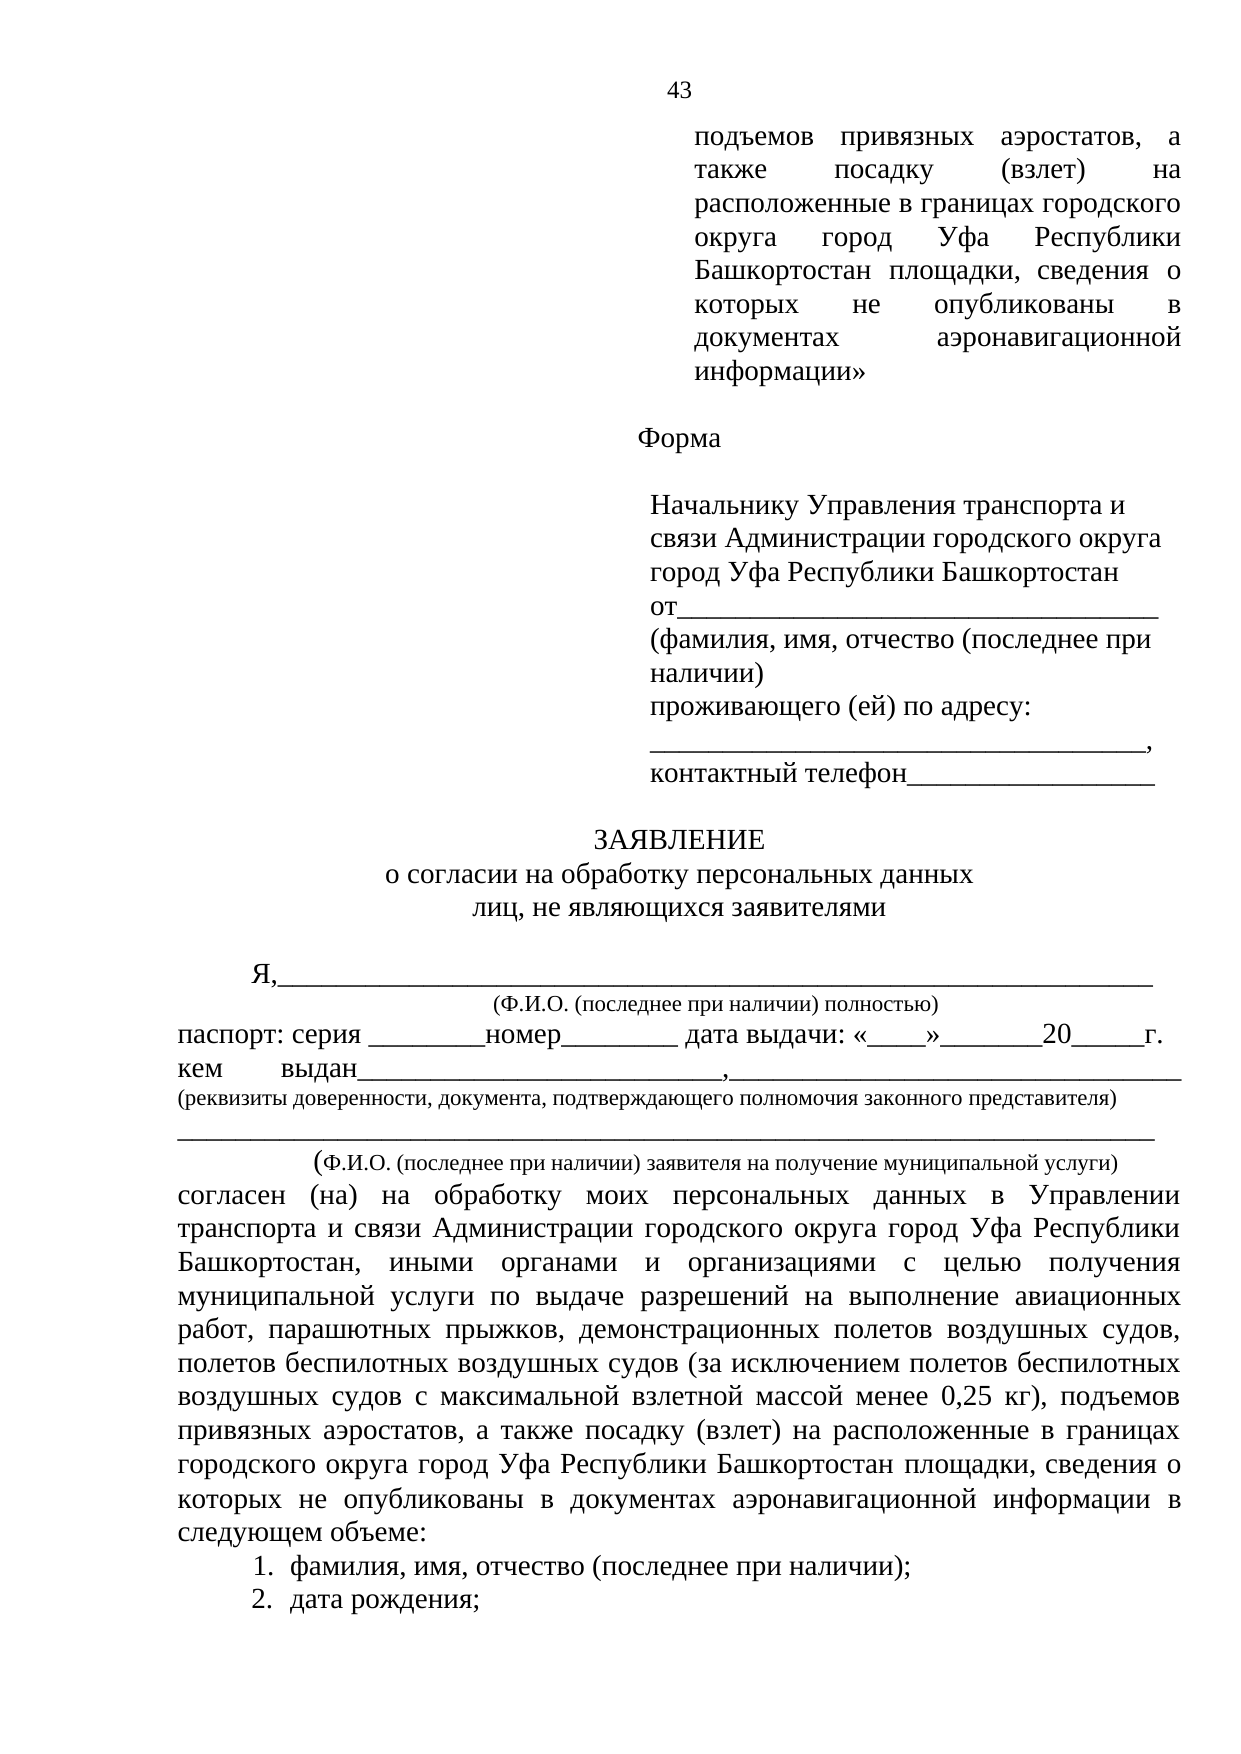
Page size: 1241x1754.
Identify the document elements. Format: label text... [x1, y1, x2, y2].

text согласен (на) на обработку моих персональных данных в Управлении транспорта и связи Администрации городского округа город Уфа Республики Башкортостан, иными органами и организациями с целью получения муниципальной услуги по выдаче разрешений на выполнение авиационных работ, парашютных прыжков, демонстрационных полетов воздушных судов, полетов беспилотных воздушных судов (за исключением полетов беспилотных воздушных судов с максимальной взлетной массой менее 0,25 кг), подъемов привязных аэростатов, а также посадку (взлет) на расположенные в границах городского округа город Уфа Республики Башкортостан площадки, сведения о которых не опубликованы в документах аэронавигационной информации в следующем объеме: [177, 1177, 1181, 1548]
text (Ф.И.О. (последнее при наличии) заявителя на получение муниципальной услуги) [177, 1143, 1181, 1177]
text лиц, не являющихся заявителями [177, 889, 1181, 923]
text Форма [177, 420, 1181, 453]
text ЗАЯВЛЕНИЕ [177, 822, 1181, 856]
list фамилия, имя, отчество (последнее при наличии); [252, 1548, 1181, 1582]
text Начальнику Управления транспорта и связи Администрации городского округа город Уфа Республики Башкортостан [650, 487, 1181, 588]
text о согласии на обработку персональных данных [177, 856, 1181, 889]
text проживающего (ей) по адресу: [650, 688, 1181, 722]
text паспорт: серия ________номер________ дата выдачи: «____»_______20_____г. [177, 1017, 1181, 1050]
text (Ф.И.О. (последнее при наличии) полностью) [177, 990, 1181, 1017]
text ___________________________________________________________________ [177, 1110, 1181, 1143]
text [694, 118, 1181, 386]
list дата рождения; [177, 1582, 1181, 1615]
text контактный телефон_________________ [650, 755, 1181, 789]
text (фамилия, имя, отчество (последнее при наличии) [650, 621, 1181, 688]
text __________________________________, [650, 722, 1181, 755]
text кем выдан_________________________,_______________________________ (реквизиты доверенности, документа, подтверждающего полномочия законного представителя) [177, 1050, 1181, 1110]
text Я,____________________________________________________________ [177, 957, 1181, 990]
text от_________________________________ [650, 588, 1181, 621]
